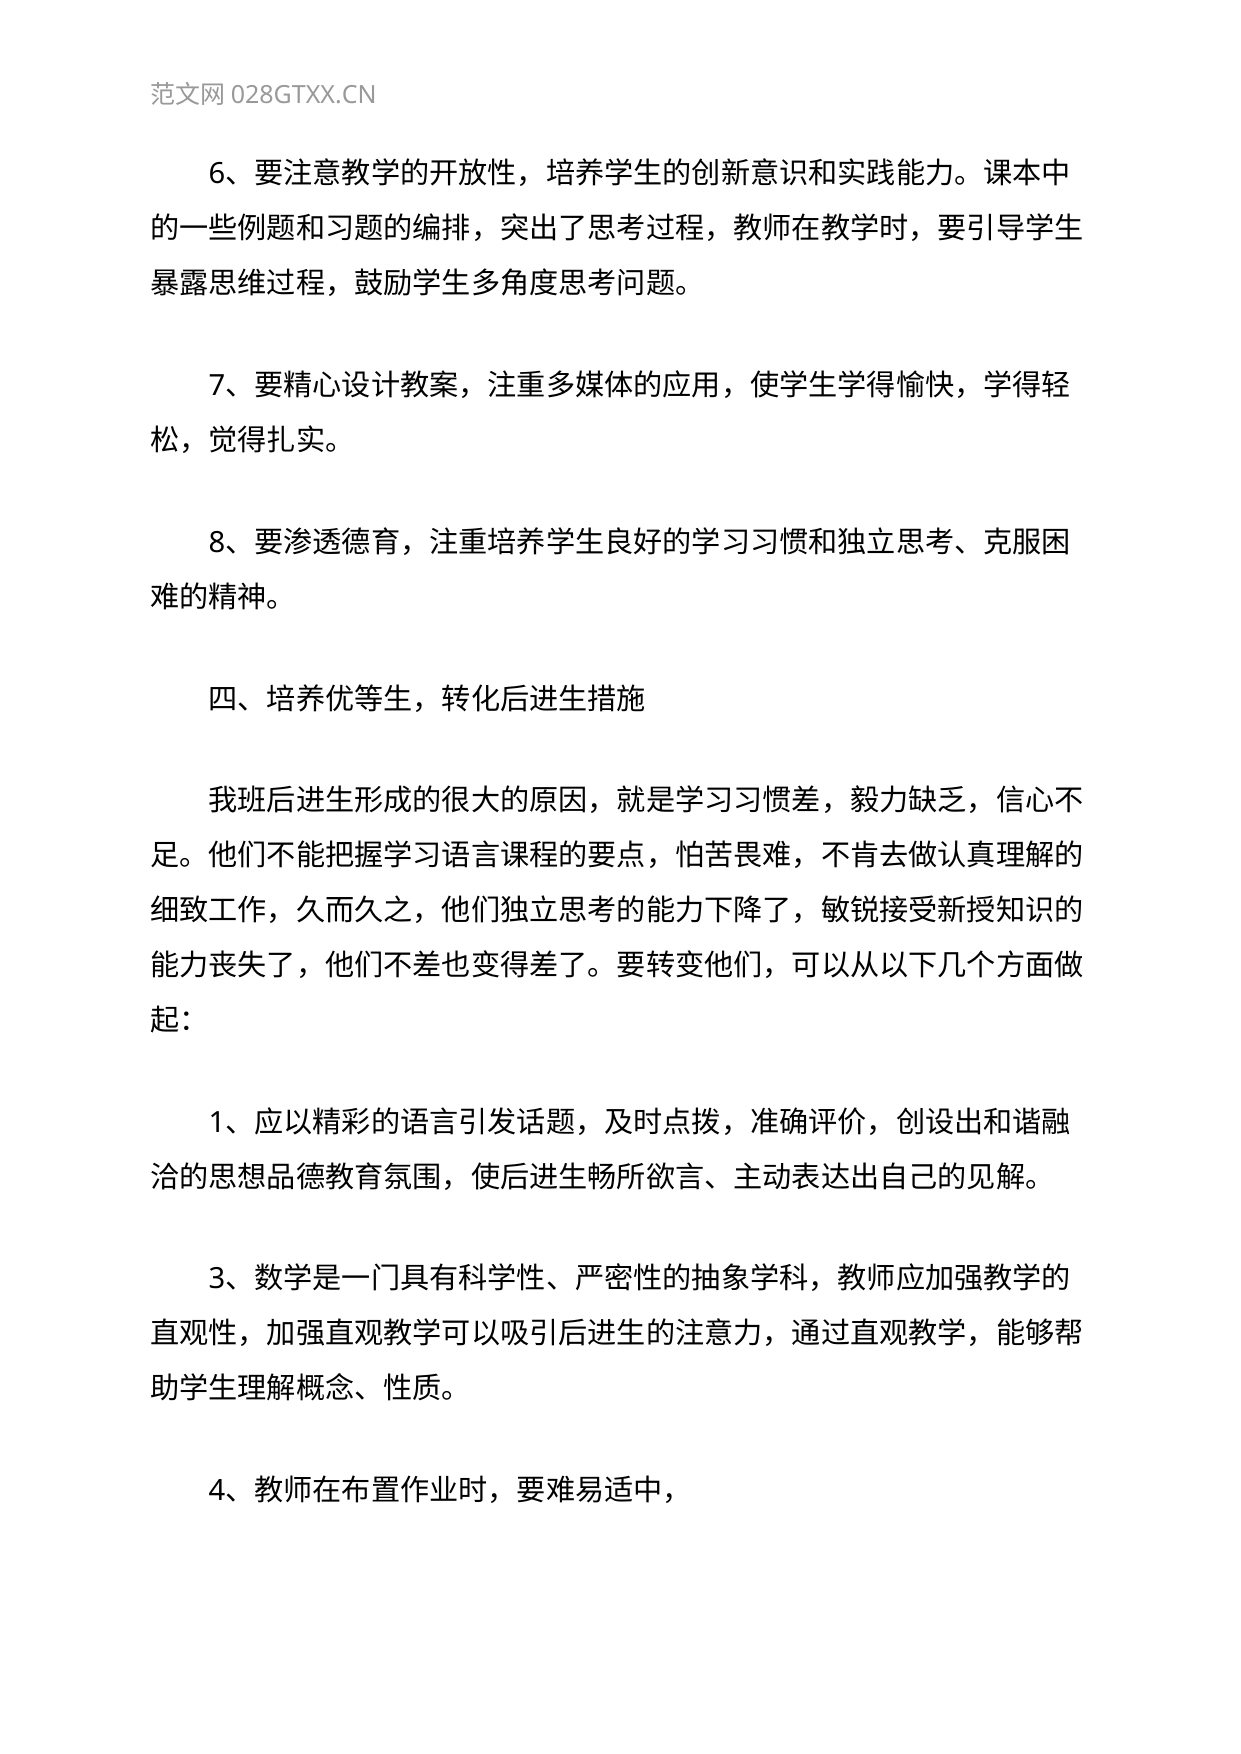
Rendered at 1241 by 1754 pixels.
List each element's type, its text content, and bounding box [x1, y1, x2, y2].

text 6、要注意教学的开放性，培养学生的创新意识和实践能力。课本中的一些例题和习题的编排，突出了思考过程，教师在教学时，要引导学生暴露思维过程，鼓励学生多角度思考问题。 [150, 150, 1090, 302]
text 我班后进生形成的很大的原因，就是学习习惯差，毅力缺乏，信心不足。他们不能把握学习语言课程的要点，怕苦畏难，不肯去做认真理解的细致工作，久而久之，他们独立思考的能力下降了，敏锐接受新授知识的能力丧失了，他们不差也变得差了。要转变他们，可以从以下几个方面做起： [150, 777, 1090, 1039]
text 8、要渗透德育，注重培养学生良好的学习习惯和独立思考、克服困难的精神。 [150, 518, 1090, 616]
text 4、教师在布置作业时，要难易适中， [150, 1467, 1090, 1509]
text 7、要精心设计教案，注重多媒体的应用，使学生学得愉快，学得轻松，觉得扎实。 [150, 362, 1090, 459]
text 1、应以精彩的语言引发话题，及时点拨，准确评价，创设出和谐融洽的思想品德教育氛围，使后进生畅所欲言、主动表达出自己的见解。 [150, 1098, 1090, 1196]
text 四、培养优等生，转化后进生措施 [150, 675, 1090, 717]
text 3、数学是一门具有科学性、严密性的抽象学科，教师应加强教学的直观性，加强直观教学可以吸引后进生的注意力，通过直观教学，能够帮助学生理解概念、性质。 [150, 1255, 1090, 1407]
